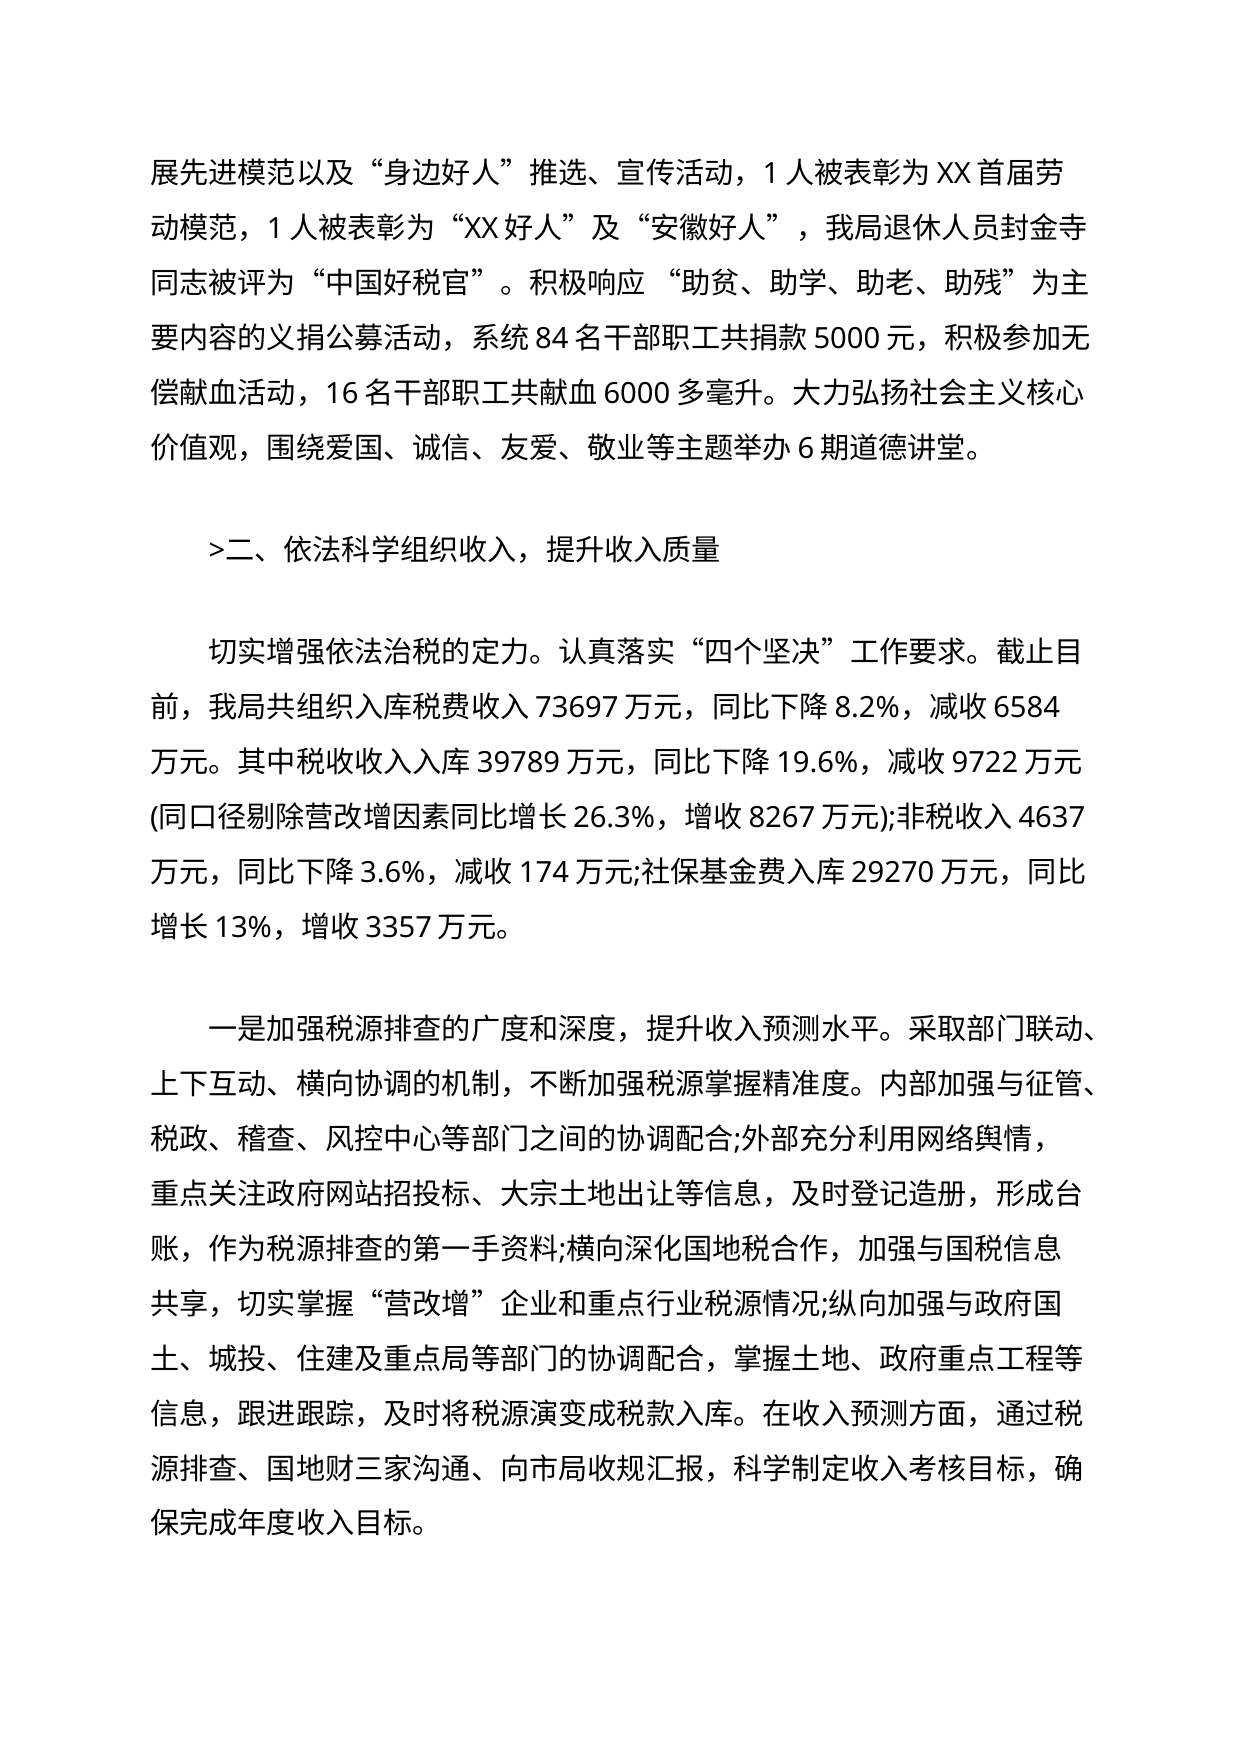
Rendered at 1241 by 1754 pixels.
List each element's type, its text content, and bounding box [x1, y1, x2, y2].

text >二、依法科学组织收入，提升收入质量 [150, 527, 1090, 569]
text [150, 150, 1090, 467]
text 切实增强依法治税的定力。认真落实“四个坚决”工作要求。截止目前，我局共组织入库税费收入73697万元，同比下降8.2%，减收6584万元。其中税收收入入库39789万元，同比下降19.6%，减收9722万元(同口径剔除营改增因素同比增长26.3%，增收8267万元);非税收入4637万元，同比下降3.6%，减收174万元;社保基金费入库29270万元，同比增长13%，增收3357万元。 [150, 629, 1090, 946]
text 一是加强税源排查的广度和深度，提升收入预测水平。采取部门联动、上下互动、横向协调的机制，不断加强税源掌握精准度。内部加强与征管、税政、稽查、风控中心等部门之间的协调配合;外部充分利用网络舆情，重点关注政府网站招投标、大宗土地出让等信息，及时登记造册，形成台账，作为税源排查的第一手资料;横向深化国地税合作，加强与国税信息共享，切实掌握“营改增”企业和重点行业税源情况;纵向加强与政府国土、城投、住建及重点局等部门的协调配合，掌握土地、政府重点工程等信息，跟进跟踪，及时将税源演变成税款入库。在收入预测方面，通过税源排查、国地财三家沟通、向市局收规汇报，科学制定收入考核目标，确保完成年度收入目标。 [150, 1006, 1090, 1542]
